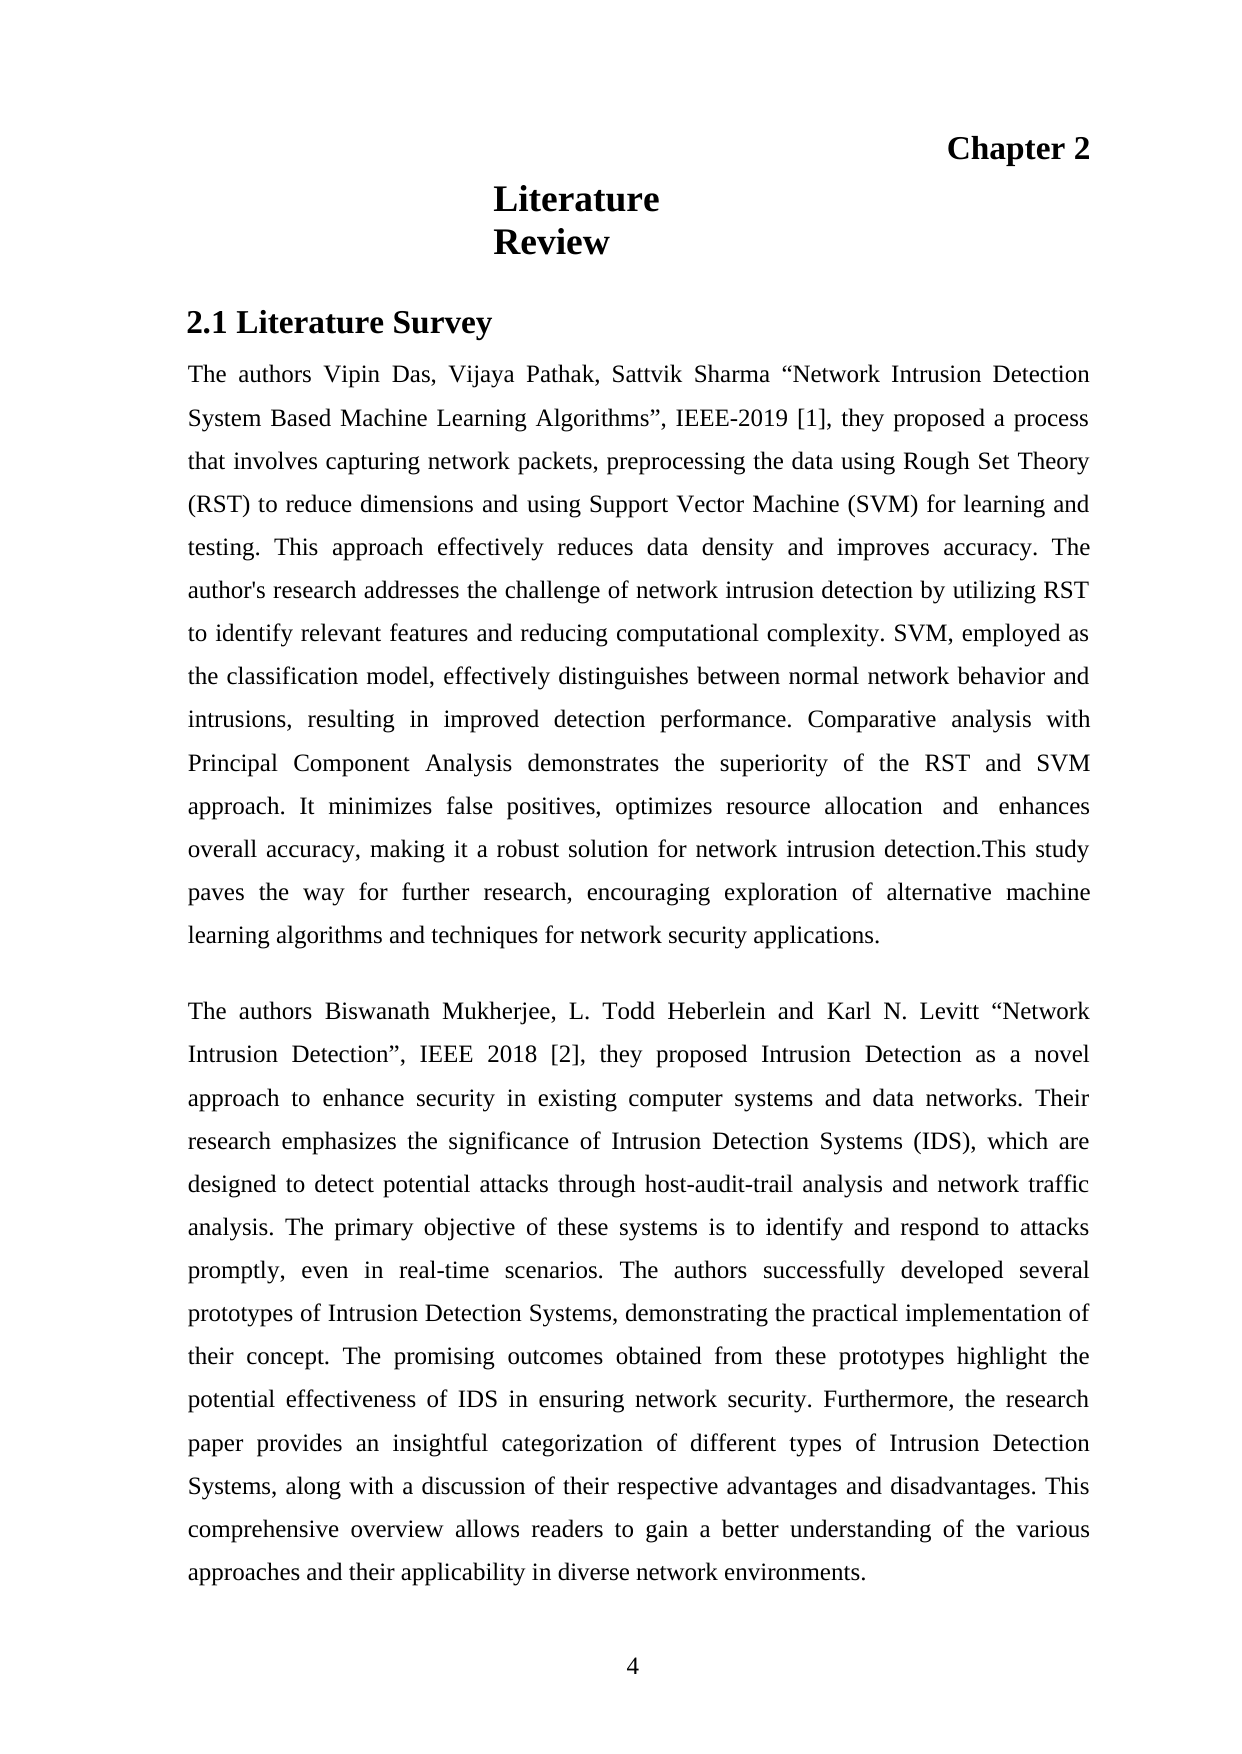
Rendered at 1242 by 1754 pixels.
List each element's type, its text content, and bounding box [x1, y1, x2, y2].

subtitle Literature Review [493, 176, 785, 262]
list Literature Survey [186, 302, 1242, 340]
subtitle Chapter 2 [945, 128, 1092, 167]
text The authors Vipin Das, Vijaya Pathak, Sattvik Sharma “Network Intrusion Detection System Based Machine Learning Algorithms”, IEEE-2019 [1], they proposed a process that involves capturing network packets, preprocessing the data using Rough Set Theory (RST) to reduce dimensions and using Support Vector Machine (SVM) for learning and testing. This approach effectively reduces data density and improves accuracy. The author's research addresses the challenge of network intrusion detection by utilizing RST to identify relevant features and reducing computational complexity. SVM, employed as the classification model, effectively distinguishes between normal network behavior and intrusions, resulting in improved detection performance. Comparative analysis with Principal Component Analysis demonstrates the superiority of the RST and SVM approach. It minimizes false positives, optimizes resource allocation and enhances overall accuracy, making it a robust solution for network intrusion detection.This study paves the way for further research, encouraging exploration of alternative machine learning algorithms and techniques for network security applications. [188, 359, 1090, 949]
text The authors Biswanath Mukherjee, L. Todd Heberlein and Karl N. Levitt “Network Intrusion Detection”, IEEE 2018 [2], they proposed Intrusion Detection as a novel approach to enhance security in existing computer systems and data networks. Their research emphasizes the significance of Intrusion Detection Systems (IDS), which are designed to detect potential attacks through host-audit-trail analysis and network traffic analysis. The primary objective of these systems is to identify and respond to attacks promptly, even in real-time scenarios. The authors successfully developed several prototypes of Intrusion Detection Systems, demonstrating the practical implementation of their concept. The promising outcomes obtained from these prototypes highlight the potential effectiveness of IDS in ensuring network security. Furthermore, the research paper provides an insightful categorization of different types of Intrusion Detection Systems, along with a discussion of their respective advantages and disadvantages. This comprehensive overview allows readers to gain a better understanding of the various approaches and their applicability in diverse network environments. [188, 996, 1090, 1586]
